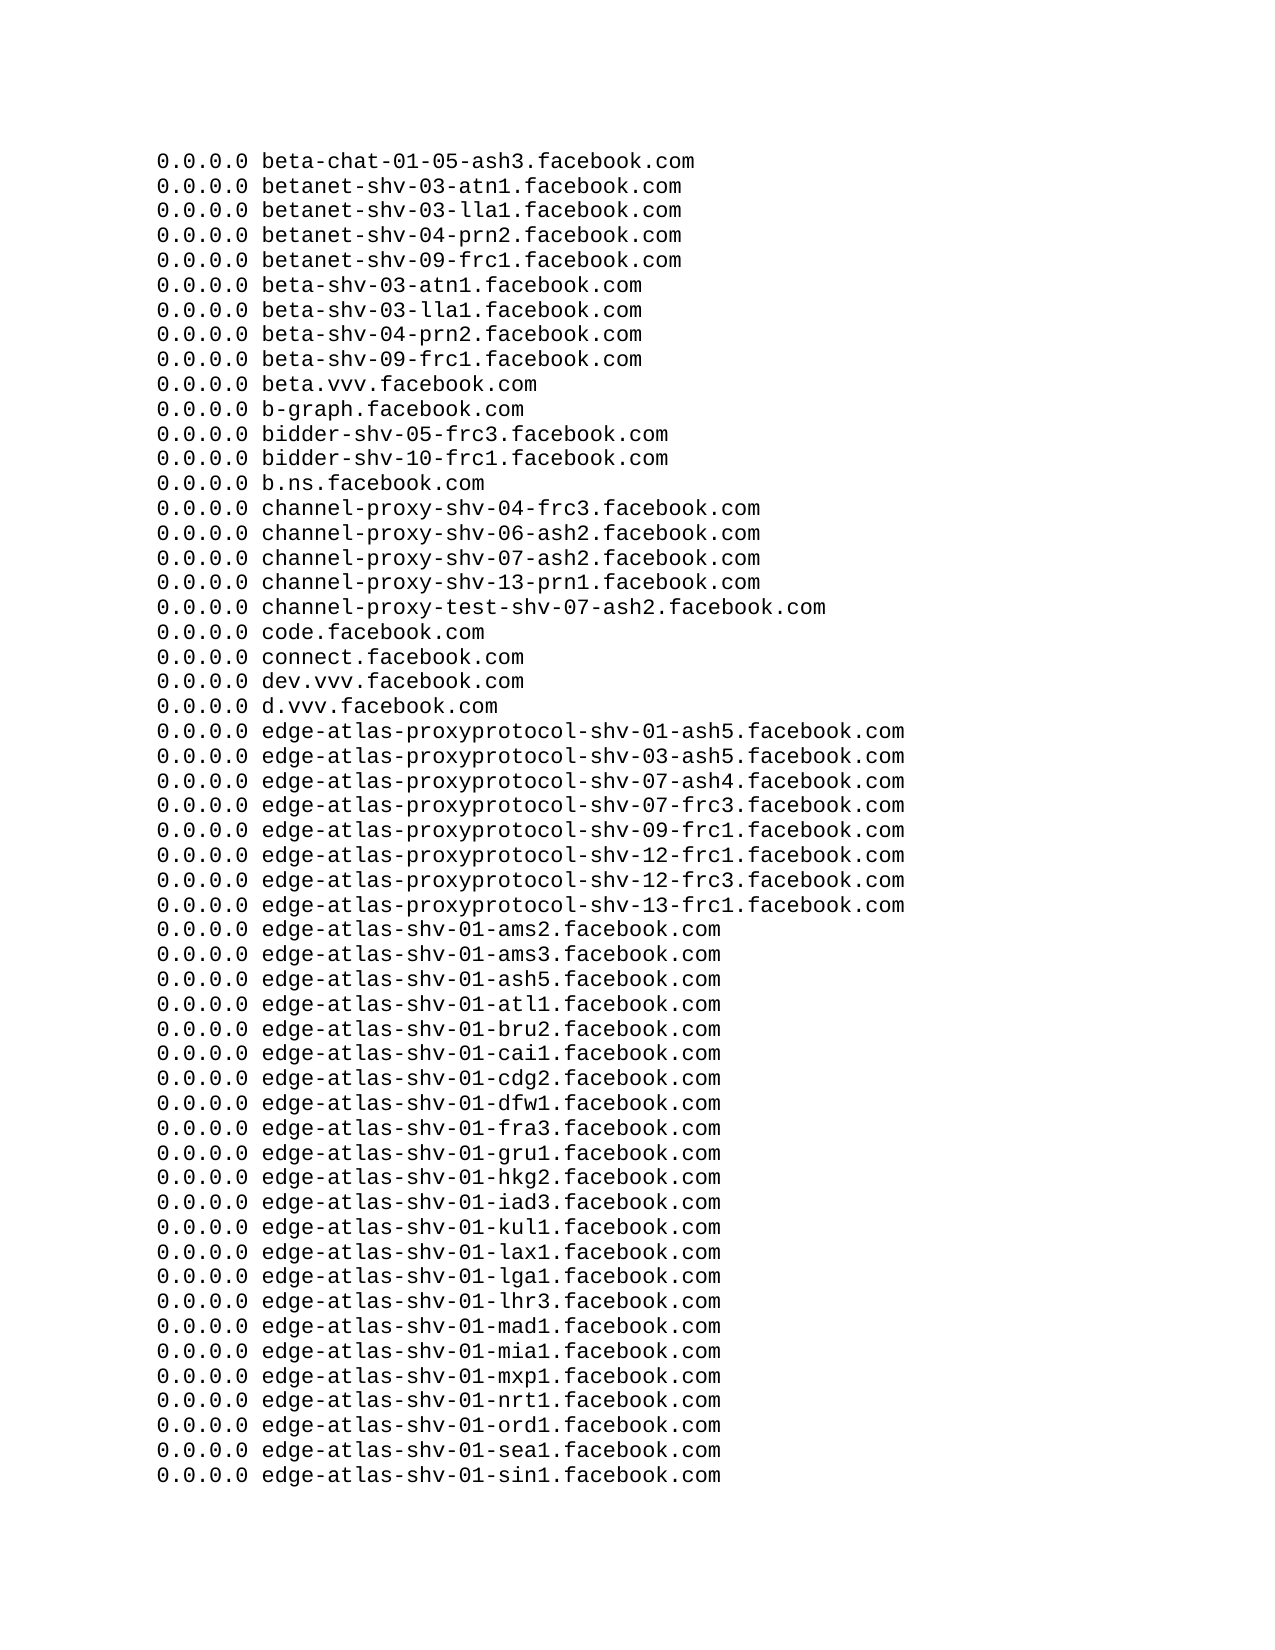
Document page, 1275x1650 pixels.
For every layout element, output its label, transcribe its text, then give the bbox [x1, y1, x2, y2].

text 0.0.0.0 beta-shv-03-atn1.facebook.com [156, 274, 1118, 299]
text 0.0.0.0 edge-atlas-shv-01-ash5.facebook.com [156, 968, 1118, 993]
text 0.0.0.0 betanet-shv-04-prn2.facebook.com [156, 224, 1118, 249]
text 0.0.0.0 edge-atlas-shv-01-hkg2.facebook.com [156, 1166, 1118, 1191]
text 0.0.0.0 edge-atlas-proxyprotocol-shv-01-ash5.facebook.com [156, 720, 1118, 745]
text 0.0.0.0 edge-atlas-shv-01-lga1.facebook.com [156, 1266, 1118, 1290]
text 0.0.0.0 edge-atlas-shv-01-ams2.facebook.com [156, 918, 1118, 943]
text 0.0.0.0 beta-shv-03-lla1.facebook.com [156, 299, 1118, 323]
text 0.0.0.0 edge-atlas-shv-01-kul1.facebook.com [156, 1216, 1118, 1241]
text 0.0.0.0 beta-shv-09-frc1.facebook.com [156, 348, 1118, 373]
text 0.0.0.0 b-graph.facebook.com [156, 398, 1118, 423]
text 0.0.0.0 channel-proxy-shv-07-ash2.facebook.com [156, 547, 1118, 571]
text 0.0.0.0 edge-atlas-shv-01-ams3.facebook.com [156, 943, 1118, 968]
text 0.0.0.0 beta-shv-04-prn2.facebook.com [156, 323, 1118, 348]
text 0.0.0.0 edge-atlas-proxyprotocol-shv-03-ash5.facebook.com [156, 745, 1118, 770]
text 0.0.0.0 edge-atlas-proxyprotocol-shv-12-frc3.facebook.com [156, 869, 1118, 894]
text 0.0.0.0 edge-atlas-shv-01-mad1.facebook.com [156, 1315, 1118, 1340]
text 0.0.0.0 edge-atlas-proxyprotocol-shv-07-ash4.facebook.com [156, 770, 1118, 794]
text 0.0.0.0 edge-atlas-proxyprotocol-shv-07-frc3.facebook.com [156, 794, 1118, 819]
text 0.0.0.0 betanet-shv-09-frc1.facebook.com [156, 249, 1118, 274]
text 0.0.0.0 edge-atlas-shv-01-gru1.facebook.com [156, 1142, 1118, 1166]
text 0.0.0.0 bidder-shv-10-frc1.facebook.com [156, 447, 1118, 472]
text 0.0.0.0 edge-atlas-shv-01-mia1.facebook.com [156, 1340, 1118, 1365]
text 0.0.0.0 edge-atlas-proxyprotocol-shv-09-frc1.facebook.com [156, 819, 1118, 844]
text 0.0.0.0 edge-atlas-shv-01-dfw1.facebook.com [156, 1092, 1118, 1117]
text 0.0.0.0 edge-atlas-shv-01-atl1.facebook.com [156, 993, 1118, 1018]
text 0.0.0.0 channel-proxy-shv-06-ash2.facebook.com [156, 522, 1118, 547]
text 0.0.0.0 edge-atlas-shv-01-lhr3.facebook.com [156, 1290, 1118, 1315]
text 0.0.0.0 betanet-shv-03-lla1.facebook.com [156, 199, 1118, 224]
text 0.0.0.0 beta.vvv.facebook.com [156, 373, 1118, 398]
text 0.0.0.0 channel-proxy-shv-13-prn1.facebook.com [156, 571, 1118, 596]
text 0.0.0.0 connect.facebook.com [156, 646, 1118, 671]
text 0.0.0.0 edge-atlas-shv-01-cai1.facebook.com [156, 1042, 1118, 1067]
text 0.0.0.0 edge-atlas-shv-01-sea1.facebook.com [156, 1439, 1118, 1464]
text 0.0.0.0 betanet-shv-03-atn1.facebook.com [156, 175, 1118, 199]
text 0.0.0.0 edge-atlas-shv-01-cdg2.facebook.com [156, 1067, 1118, 1092]
text 0.0.0.0 edge-atlas-shv-01-mxp1.facebook.com [156, 1365, 1118, 1389]
text 0.0.0.0 edge-atlas-shv-01-iad3.facebook.com [156, 1191, 1118, 1216]
text 0.0.0.0 edge-atlas-shv-01-fra3.facebook.com [156, 1117, 1118, 1142]
text 0.0.0.0 channel-proxy-test-shv-07-ash2.facebook.com [156, 596, 1118, 621]
text 0.0.0.0 edge-atlas-shv-01-nrt1.facebook.com [156, 1389, 1118, 1414]
text 0.0.0.0 edge-atlas-shv-01-ord1.facebook.com [156, 1414, 1118, 1439]
text 0.0.0.0 beta-chat-01-05-ash3.facebook.com [156, 150, 1118, 175]
text 0.0.0.0 code.facebook.com [156, 621, 1118, 646]
text 0.0.0.0 d.vvv.facebook.com [156, 695, 1118, 720]
text 0.0.0.0 dev.vvv.facebook.com [156, 671, 1118, 695]
text 0.0.0.0 edge-atlas-proxyprotocol-shv-12-frc1.facebook.com [156, 844, 1118, 869]
text 0.0.0.0 bidder-shv-05-frc3.facebook.com [156, 423, 1118, 447]
text 0.0.0.0 edge-atlas-proxyprotocol-shv-13-frc1.facebook.com [156, 894, 1118, 918]
text 0.0.0.0 channel-proxy-shv-04-frc3.facebook.com [156, 497, 1118, 522]
text 0.0.0.0 edge-atlas-shv-01-sin1.facebook.com [156, 1464, 1118, 1489]
text 0.0.0.0 edge-atlas-shv-01-lax1.facebook.com [156, 1241, 1118, 1266]
text 0.0.0.0 b.ns.facebook.com [156, 472, 1118, 497]
text 0.0.0.0 edge-atlas-shv-01-bru2.facebook.com [156, 1018, 1118, 1042]
